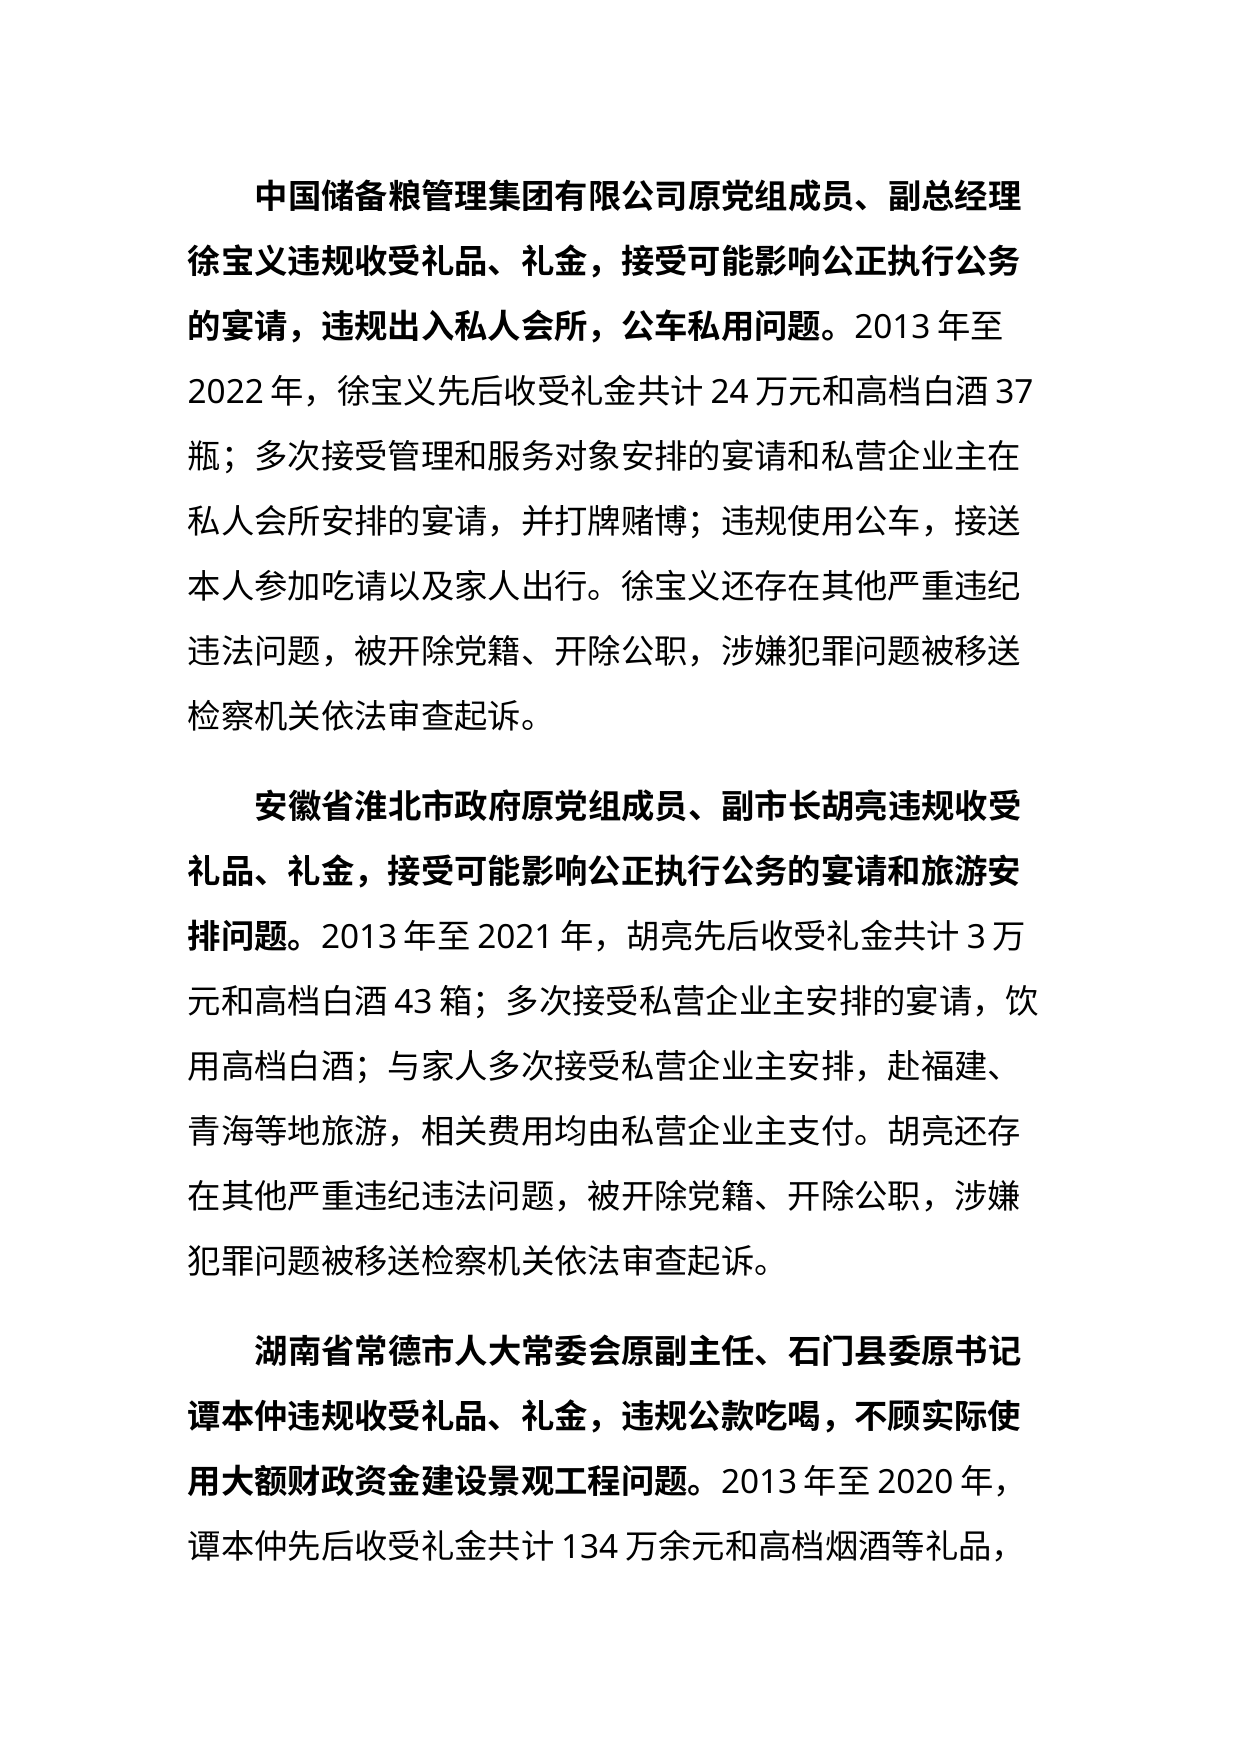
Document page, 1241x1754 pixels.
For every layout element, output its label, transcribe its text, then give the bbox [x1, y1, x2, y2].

text 安徽省淮北市政府原党组成员、副市长胡亮违规收受礼品、礼金，接受可能影响公正执行公务的宴请和旅游安排问题。2013年至2021年，胡亮先后收受礼金共计3万元和高档白酒43箱；多次接受私营企业主安排的宴请，饮用高档白酒；与家人多次接受私营企业主安排，赴福建、青海等地旅游，相关费用均由私营企业主支付。胡亮还存在其他严重违纪违法问题，被开除党籍、开除公职，涉嫌犯罪问题被移送检察机关依法审查起诉。 [187, 772, 1053, 1292]
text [187, 1317, 1053, 1577]
text 中国储备粮管理集团有限公司原党组成员、副总经理徐宝义违规收受礼品、礼金，接受可能影响公正执行公务的宴请，违规出入私人会所，公车私用问题。2013年至2022年，徐宝义先后收受礼金共计24万元和高档白酒37瓶；多次接受管理和服务对象安排的宴请和私营企业主在私人会所安排的宴请，并打牌赌博；违规使用公车，接送本人参加吃请以及家人出行。徐宝义还存在其他严重违纪违法问题，被开除党籍、开除公职，涉嫌犯罪问题被移送检察机关依法审查起诉。 [187, 162, 1053, 747]
